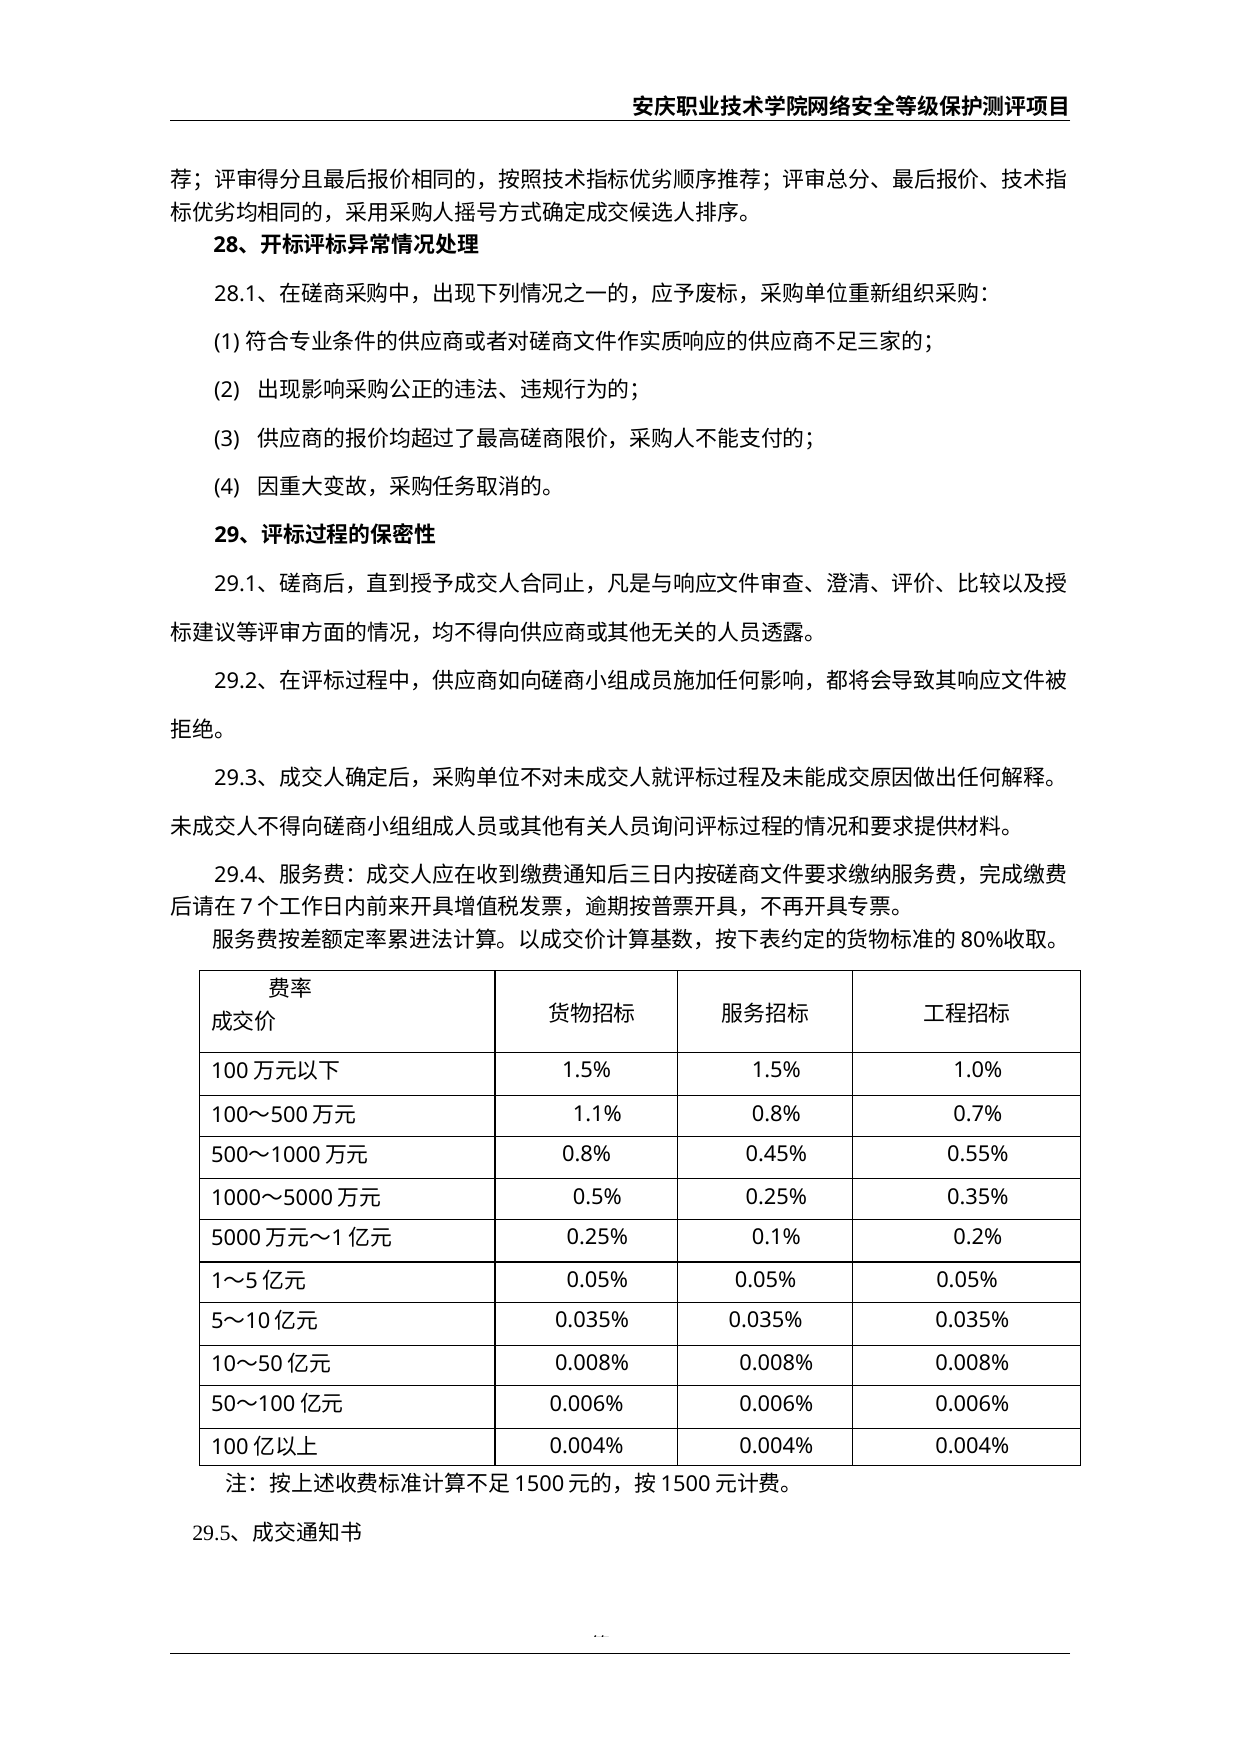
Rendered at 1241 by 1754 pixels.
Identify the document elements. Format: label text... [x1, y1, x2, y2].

table_header 工程招标 [853, 971, 1080, 1052]
text 29.4、服务费：成交人应在收到缴费通知后三日内按磋商文件要求缴纳服务费，完成缴费后请在7个工作日内前来开具增值税发票，逾期按普票开具，不再开具专票。 [170, 857, 1070, 922]
text 29、评标过程的保密性 [170, 517, 1070, 549]
text 29.1、磋商后，直到授予成交人合同止，凡是与响应文件审查、澄清、评价、比较以及授标建议等评审方面的情况，均不得向供应商或其他无关的人员透露。 [170, 565, 1070, 647]
text 29.3、成交人确定后，采购单位不对未成交人就评标过程及未能成交原因做出任何解释。未成交人不得向磋商小组组成人员或其他有关人员询问评标过程的情况和要求提供材料。 [170, 759, 1070, 841]
table_cell 0.004% [853, 1429, 1080, 1465]
table_cell 1.0% [853, 1053, 1080, 1095]
table_cell 100亿以上 [200, 1429, 494, 1465]
table_cell 0.008% [496, 1346, 677, 1385]
table_cell 500～1000万元 [200, 1137, 494, 1178]
table_cell 1.5% [678, 1053, 852, 1095]
table_cell 0.25% [678, 1179, 852, 1219]
table_cell 5000万元～1亿元 [200, 1220, 494, 1261]
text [170, 162, 1070, 227]
table_header 服务招标 [678, 971, 852, 1052]
table_cell 0.5% [496, 1179, 677, 1219]
table_header 货物招标 [496, 971, 677, 1052]
text (1) 符合专业条件的供应商或者对磋商文件作实质响应的供应商不足三家的； [170, 324, 1070, 356]
text 29.2、在评标过程中，供应商如向磋商小组成员施加任何影响，都将会导致其响应文件被拒绝。 [170, 662, 1070, 744]
text 28、开标评标异常情况处理 [170, 227, 1070, 259]
text (3) 供应商的报价均超过了最高磋商限价，采购人不能支付的； [170, 420, 1070, 453]
table_cell 0.25% [496, 1220, 677, 1261]
table_cell 0.035% [496, 1303, 677, 1344]
table_cell 0.006% [853, 1386, 1080, 1428]
table_cell 0.004% [496, 1429, 677, 1465]
table_header 费率 成交价 [200, 971, 494, 1052]
table_cell 0.7% [853, 1096, 1080, 1136]
table_cell 5～10亿元 [200, 1303, 494, 1344]
table_cell 1000～5000万元 [200, 1179, 494, 1219]
table_cell 0.45% [678, 1137, 852, 1178]
table_cell 100～500万元 [200, 1096, 494, 1136]
text (2) 出现影响采购公正的违法、违规行为的； [170, 372, 1070, 404]
table_cell 0.006% [678, 1386, 852, 1428]
table_cell 1.1% [496, 1096, 677, 1136]
table_cell 50～100亿元 [200, 1386, 494, 1428]
table_cell 100万元以下 [200, 1053, 494, 1095]
table_cell 10～50亿元 [200, 1346, 494, 1385]
table_cell 0.035% [853, 1303, 1080, 1344]
table_cell 0.8% [496, 1137, 677, 1178]
text 服务费按差额定率累进法计算。以成交价计算基数，按下表约定的货物标准的80%收取。 [170, 922, 1070, 954]
table_cell 0.035% [678, 1303, 852, 1344]
table_cell 0.05% [678, 1263, 852, 1302]
text 注：按上述收费标准计算不足1500元的，按1500元计费。 [170, 1466, 1070, 1499]
text 28.1、在磋商采购中，出现下列情况之一的，应予废标，采购单位重新组织采购： [170, 275, 1070, 308]
table_cell 1～5亿元 [200, 1263, 494, 1302]
table_cell 0.35% [853, 1179, 1080, 1219]
table_cell 0.8% [678, 1096, 852, 1136]
table_cell 0.55% [853, 1137, 1080, 1178]
table_cell 0.008% [678, 1346, 852, 1385]
table_cell 0.05% [853, 1263, 1080, 1302]
table_cell 0.008% [853, 1346, 1080, 1385]
text 29.5、成交通知书 [170, 1514, 1070, 1547]
table_cell 0.05% [496, 1263, 677, 1302]
table_cell 0.004% [678, 1429, 852, 1465]
table_cell 0.1% [678, 1220, 852, 1261]
text (4) 因重大变故，采购任务取消的。 [170, 469, 1070, 501]
table_cell 1.5% [496, 1053, 677, 1095]
table_cell 0.2% [853, 1220, 1080, 1261]
table_cell 0.006% [496, 1386, 677, 1428]
